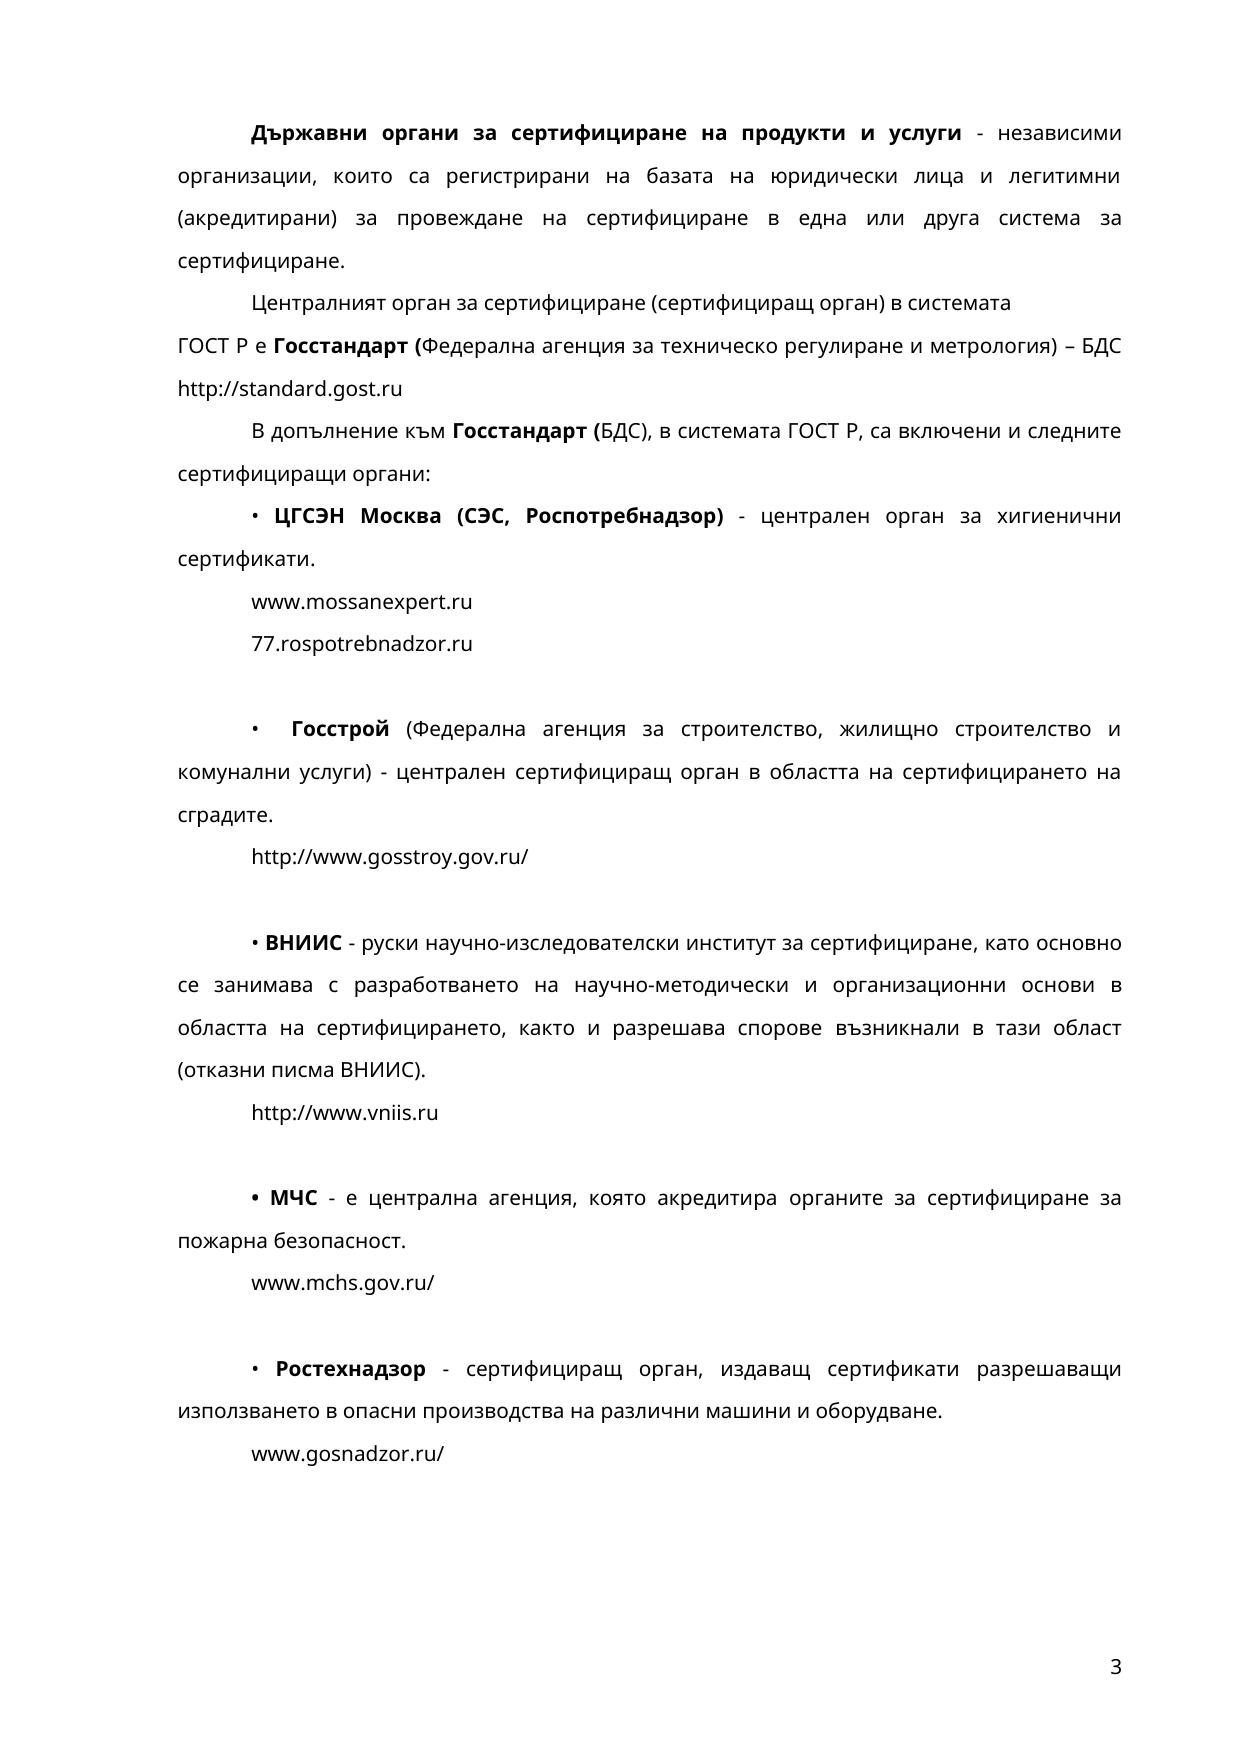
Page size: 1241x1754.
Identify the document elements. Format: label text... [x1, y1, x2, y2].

text www.mossanexpert.ru [177, 587, 1122, 615]
text www.gosnadzor.ru/ [177, 1439, 1122, 1467]
text ГОСТ Р е Госстандарт (Федерална агенция за техническо регулиране и метрология) – БДС http://standard.gost.ru [177, 331, 1122, 402]
text • ВНИИС - руски научно-изследователски институт за сертифициране, като основно се занимава с разработването на научно-методически и организационни основи в областта на сертифицирането, както и разрешава спорове възникнали в тази област (отказни писма ВНИИС). [177, 928, 1122, 1084]
text В допълнение към Госстандарт (БДС), в системата ГОСТ Р, са включени и следните сертифициращи органи: [177, 416, 1122, 487]
text www.mchs.gov.ru/ [177, 1268, 1122, 1297]
text http://www.vniis.ru [177, 1098, 1122, 1126]
text Централният орган за сертифициране (сертифициращ орган) в системата [177, 288, 1122, 317]
text • МЧС - е централна агенция, която акредитира органите за сертифициране за пожарна безопасност. [177, 1183, 1122, 1254]
text • Ростехнадзор - сертифициращ орган, издаващ сертификати разрешаващи използването в опасни производства на различни машини и оборудване. [177, 1354, 1122, 1425]
text • ЦГСЭН Москва (СЭС, Роспотребнадзор) - централен орган за хигиенични сертификати. [177, 502, 1122, 573]
text http://www.gosstroy.gov.ru/ [177, 842, 1122, 871]
text 77.rospotrebnadzor.ru [177, 629, 1122, 658]
text • Госстрой (Федерална агенция за строителство, жилищно строителство и комунални услуги) - централен сертифициращ орган в областта на сертифицирането на сградите. [177, 714, 1122, 828]
text Държавни органи за сертифициране на продукти и услуги - независими организации, които са регистрирани на базата на юридически лица и легитимни (акредитирани) за провеждане на сертифициране в една или друга система за сертифициране. [177, 118, 1122, 274]
